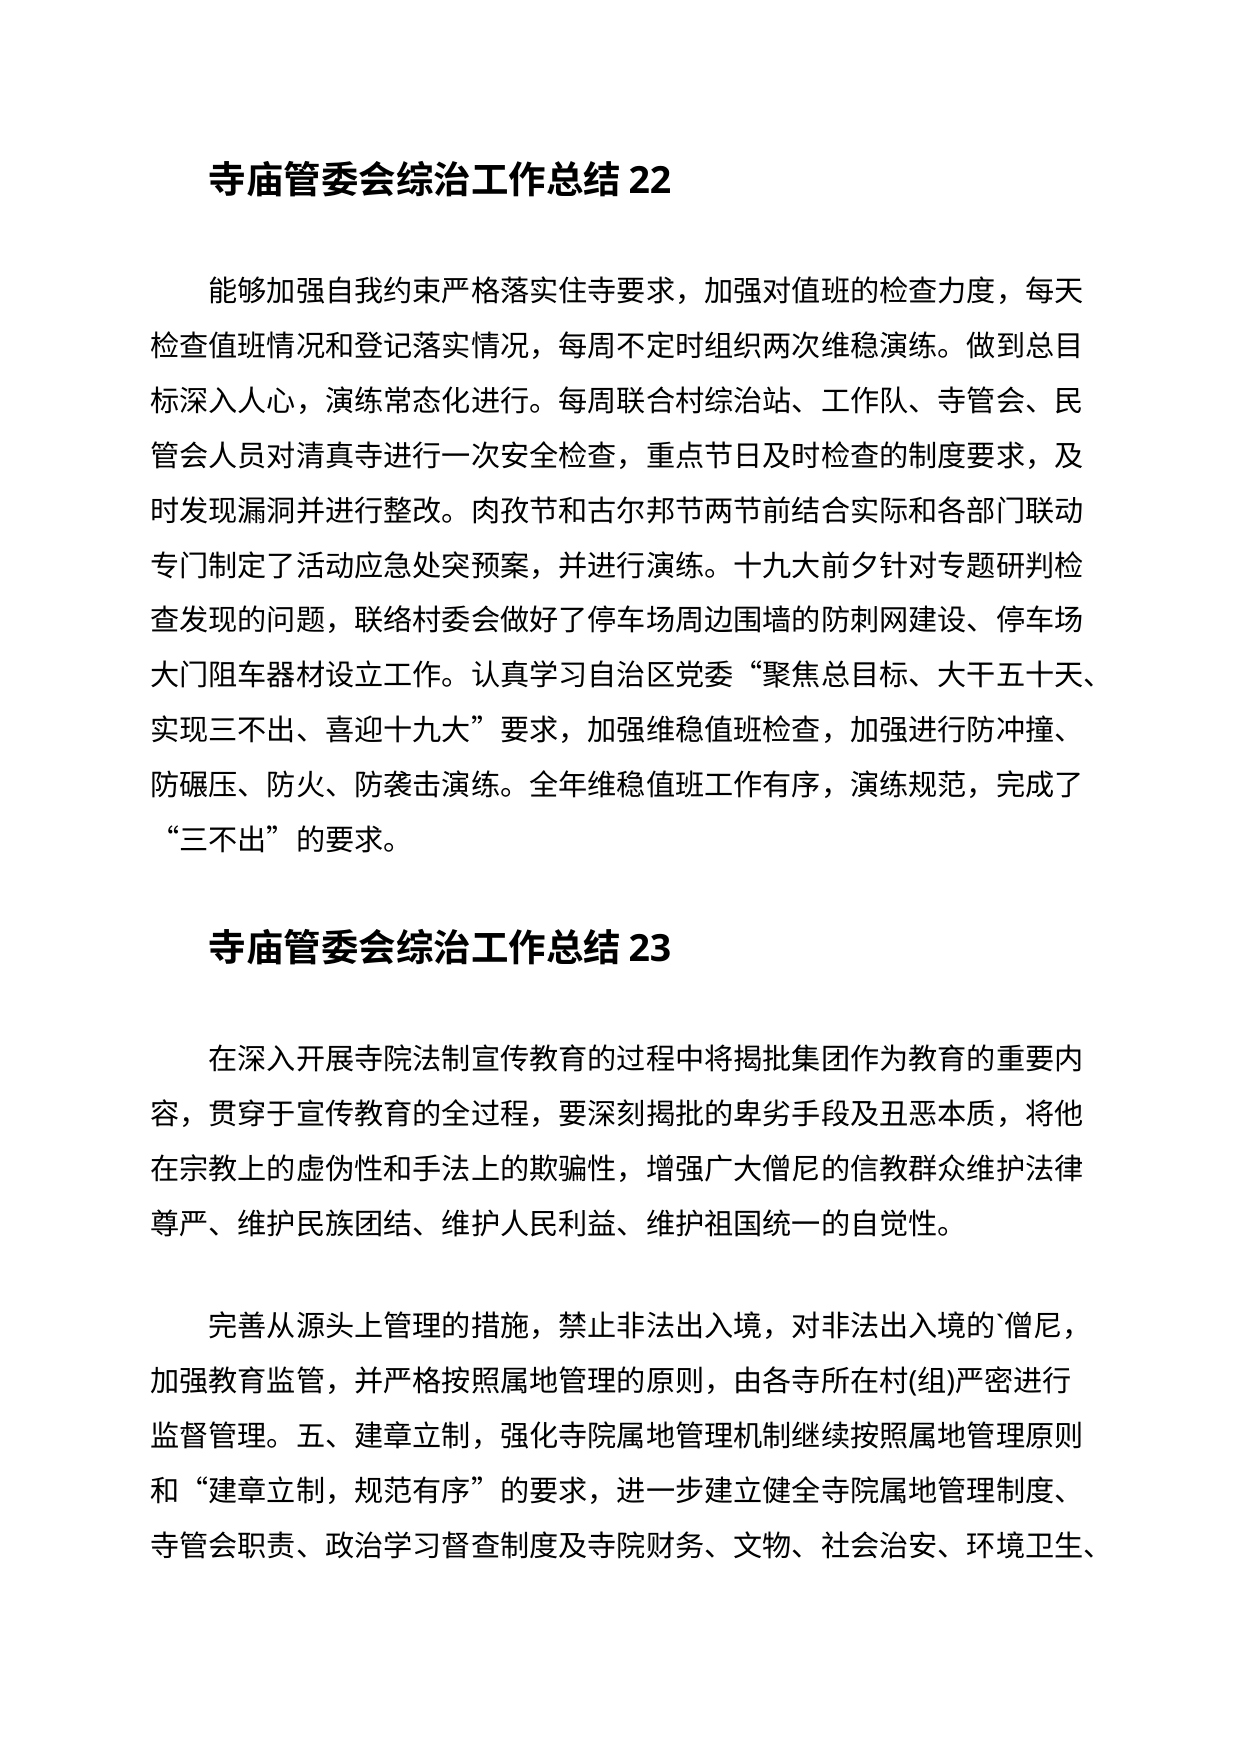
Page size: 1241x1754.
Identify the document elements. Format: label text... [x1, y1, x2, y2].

text 在深入开展寺院法制宣传教育的过程中将揭批集团作为教育的重要内容，贯穿于宣传教育的全过程，要深刻揭批的卑劣手段及丑恶本质，将他在宗教上的虚伪性和手法上的欺骗性，增强广大僧尼的信教群众维护法律尊严、维护民族团结、维护人民利益、维护祖国统一的自觉性。 [150, 1036, 1090, 1243]
text 寺庙管委会综治工作总结22 [150, 150, 1090, 204]
text 能够加强自我约束严格落实住寺要求，加强对值班的检查力度，每天检查值班情况和登记落实情况，每周不定时组织两次维稳演练。做到总目标深入人心，演练常态化进行。每周联合村综治站、工作队、寺管会、民管会人员对清真寺进行一次安全检查，重点节日及时检查的制度要求，及时发现漏洞并进行整改。肉孜节和古尔邦节两节前结合实际和各部门联动专门制定了活动应急处突预案，并进行演练。十九大前夕针对专题研判检查发现的问题，联络村委会做好了停车场周边围墙的防刺网建设、停车场大门阻车器材设立工作。认真学习自治区党委“聚焦总目标、大干五十天、实现三不出、喜迎十九大”要求，加强维稳值班检查，加强进行防冲撞、防碾压、防火、防袭击演练。全年维稳值班工作有序，演练规范，完成了“三不出”的要求。 [150, 268, 1090, 859]
text 寺庙管委会综治工作总结23 [150, 918, 1090, 973]
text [150, 1302, 1090, 1564]
